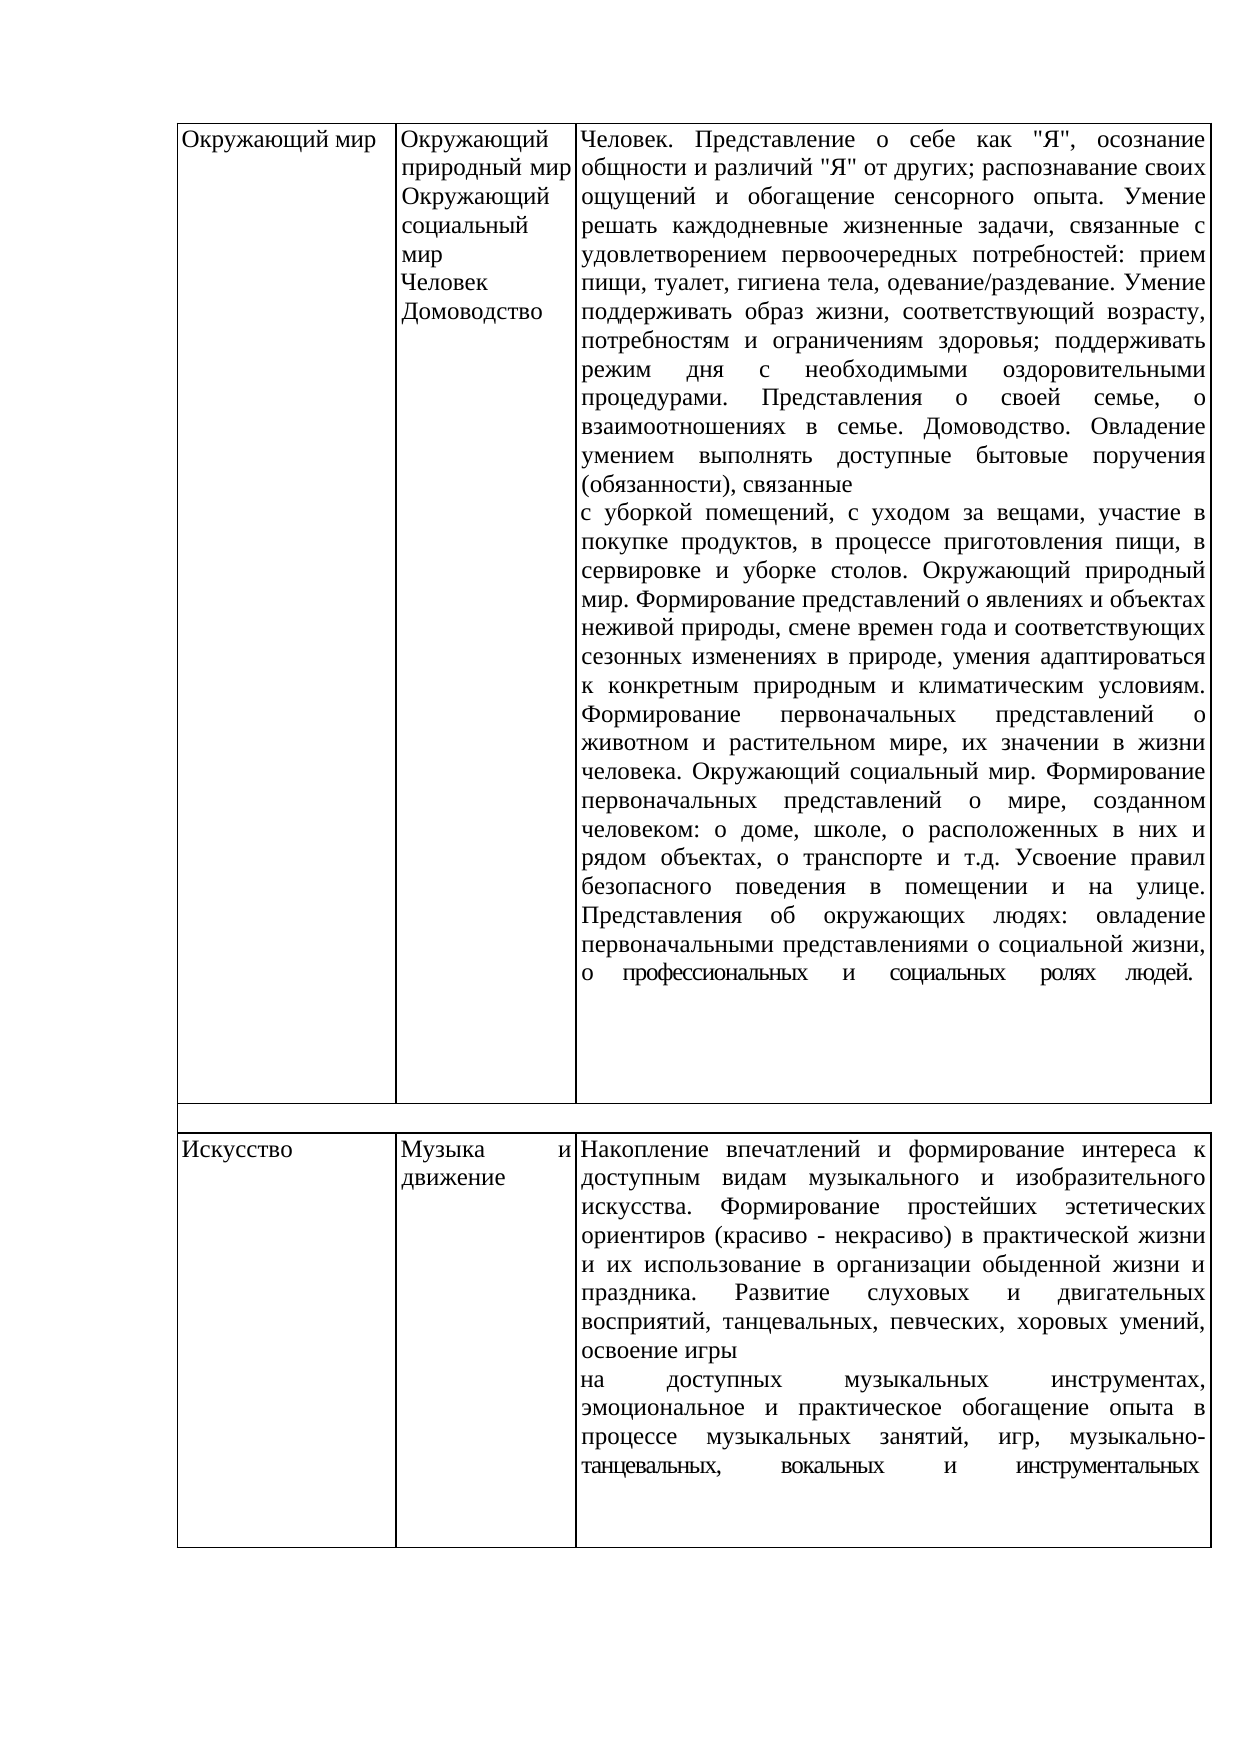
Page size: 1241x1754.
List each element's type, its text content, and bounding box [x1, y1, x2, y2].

table_cell Окружающий природный мир Окружающий социальный мир Человек Домоводство [397, 124, 575, 1102]
table_cell [178, 1104, 1211, 1132]
table_cell Музыка и движение [397, 1134, 575, 1547]
table_cell Накопление впечатлений и формирование интереса к доступным видам музыкального и изобразительного искусства. Формирование простейших эстетических ориентиров (красиво - некрасиво) в практической жизни и их использование в организации обыденной жизни и праздника. Развитие слуховых и двигательных восприятий, танцевальных, певческих, хоровых умений, освоение игры на доступных музыкальных инструментах, эмоциональное и практическое обогащение опыта в процессе музыкальных занятий, игр, музыкально-танцевальных, вокальных и инструментальных [577, 1134, 1210, 1547]
table_cell Человек. Представление о себе как "Я", осознание общности и различий "Я" от других; распознавание своих ощущений и обогащение сенсорного опыта. Умение решать каждодневные жизненные задачи, связанные с удовлетворением первоочередных потребностей: прием пищи, туалет, гигиена тела, одевание/раздевание. Умение поддерживать образ жизни, соответствующий возрасту, потребностям и ограничениям здоровья; поддерживать режим дня с необходимыми оздоровительными процедурами. Представления о своей семье, о взаимоотношениях в семье. Домоводство. Овладение умением выполнять доступные бытовые поручения (обязанности), связанные с уборкой помещений, с уходом за вещами, участие в покупке продуктов, в процессе приготовления пищи, в сервировке и уборке столов. Окружающий природный мир. Формирование представлений о явлениях и объектах неживой природы, смене времен года и соответствующих сезонных изменениях в природе, умения адаптироваться к конкретным природным и климатическим условиям. Формирование первоначальных представлений о животном и растительном мире, их значении в жизни человека. Окружающий социальный мир. Формирование первоначальных представлений о мире, созданном человеком: о доме, школе, о расположенных в них и рядом объектах, о транспорте и т.д. Усвоение правил безопасного поведения в помещении и на улице. Представления об окружающих людях: овладение первоначальными представлениями о социальной жизни, о профессиональных и социальных ролях людей. [577, 124, 1210, 1102]
table_cell Окружающий мир [178, 124, 395, 1102]
table_cell Искусство [178, 1134, 395, 1547]
